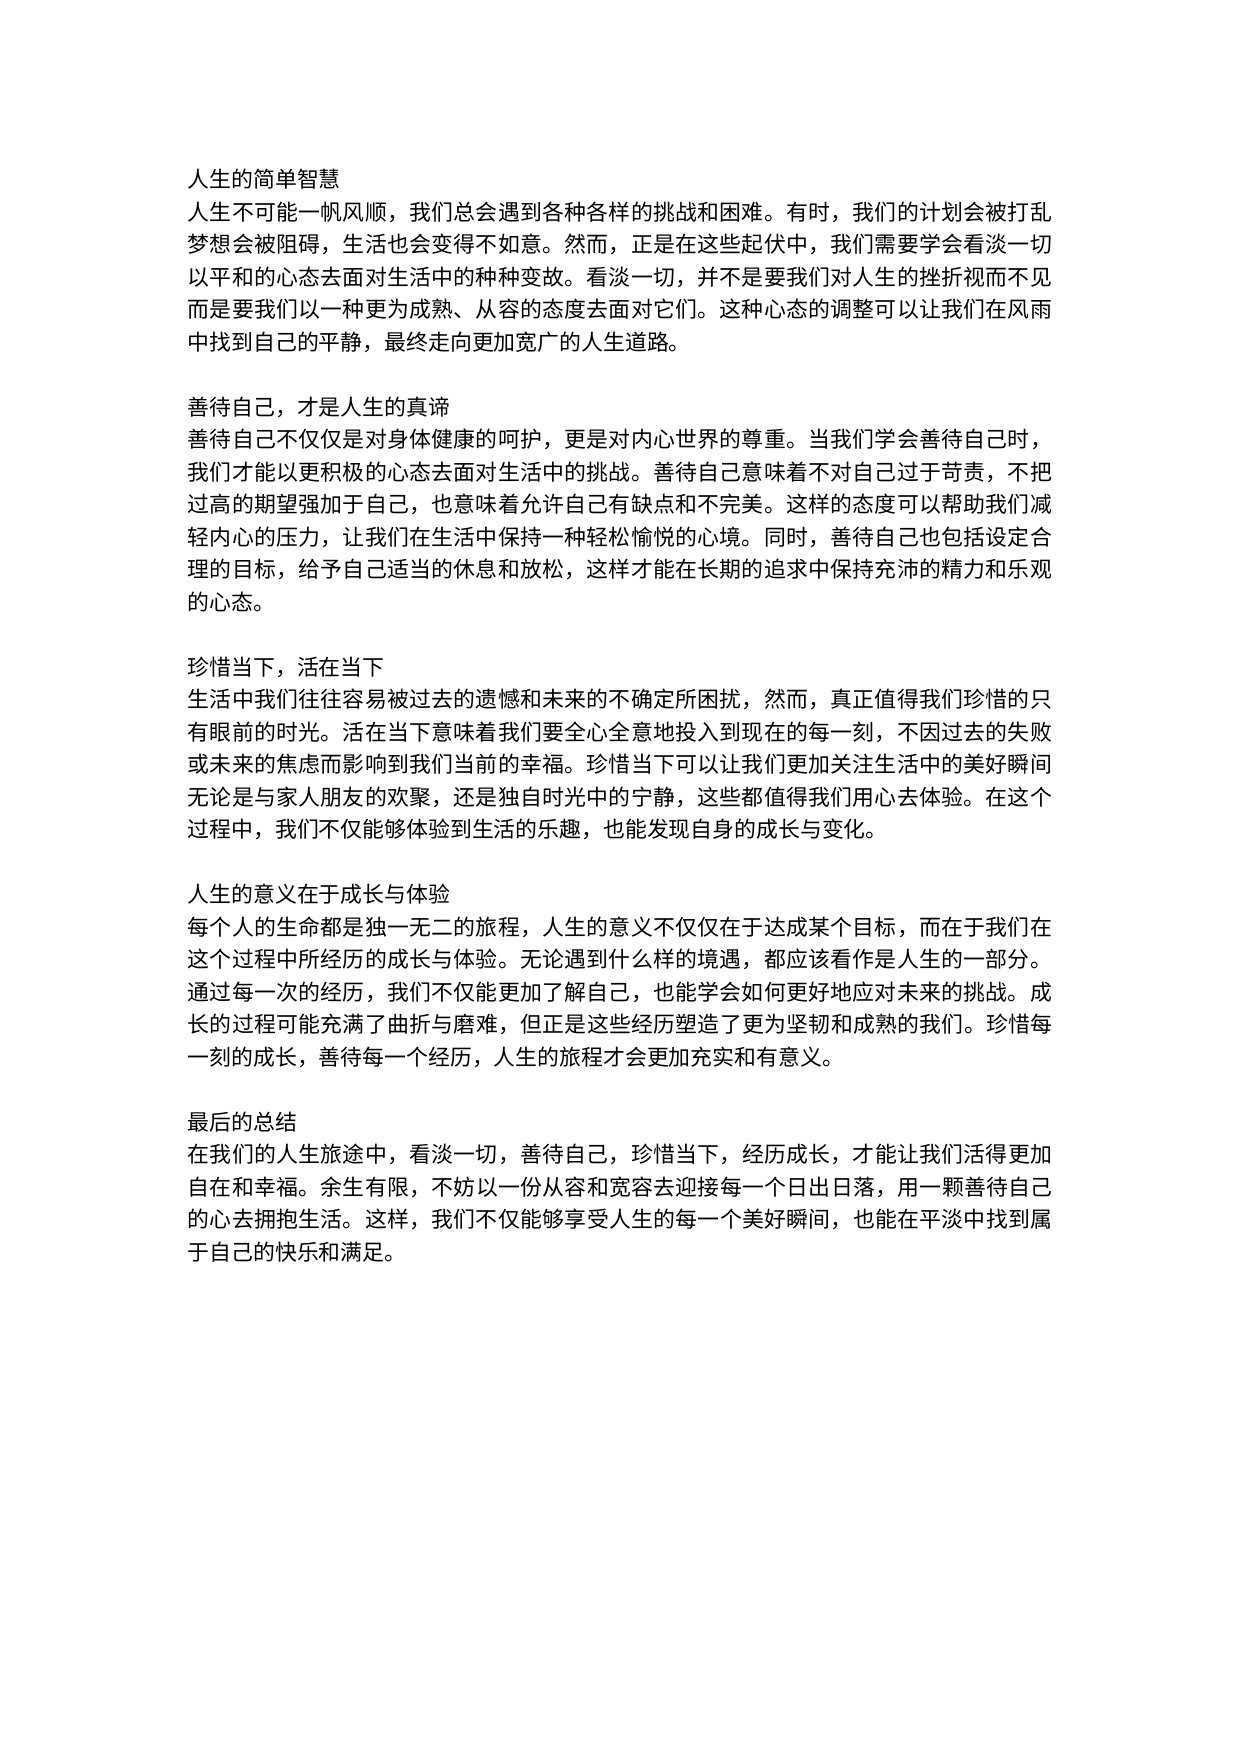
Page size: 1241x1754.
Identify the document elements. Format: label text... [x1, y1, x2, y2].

text 每个人的生命都是独一无二的旅程，人生的意义不仅仅在于达成某个目标，而在于我们在这个过程中所经历的成长与体验。无论遇到什么样的境遇，都应该看作是人生的一部分。通过每一次的经历，我们不仅能更加了解自己，也能学会如何更好地应对未来的挑战。成长的过程可能充满了曲折与磨难，但正是这些经历塑造了更为坚韧和成熟的我们。珍惜每一刻的成长，善待每一个经历，人生的旅程才会更加充实和有意义。 [187, 909, 1053, 1072]
text 珍惜当下，活在当下 [187, 649, 1053, 682]
text 人生的简单智慧 [187, 162, 1053, 194]
text 人生的意义在于成长与体验 [187, 877, 1053, 909]
text 最后的总结 [187, 1104, 1053, 1137]
text 善待自己不仅仅是对身体健康的呵护，更是对内心世界的尊重。当我们学会善待自己时，我们才能以更积极的心态去面对生活中的挑战。善待自己意味着不对自己过于苛责，不把过高的期望强加于自己，也意味着允许自己有缺点和不完美。这样的态度可以帮助我们减轻内心的压力，让我们在生活中保持一种轻松愉悦的心境。同时，善待自己也包括设定合理的目标，给予自己适当的休息和放松，这样才能在长期的追求中保持充沛的精力和乐观的心态。 [187, 422, 1053, 617]
text 生活中我们往往容易被过去的遗憾和未来的不确定所困扰，然而，真正值得我们珍惜的只有眼前的时光。活在当下意味着我们要全心全意地投入到现在的每一刻，不因过去的失败或未来的焦虑而影响到我们当前的幸福。珍惜当下可以让我们更加关注生活中的美好瞬间，无论是与家人朋友的欢聚，还是独自时光中的宁静，这些都值得我们用心去体验。在这个过程中，我们不仅能够体验到生活的乐趣，也能发现自身的成长与变化。 [187, 682, 1053, 844]
text 善待自己，才是人生的真谛 [187, 389, 1053, 422]
text 人生不可能一帆风顺，我们总会遇到各种各样的挑战和困难。有时，我们的计划会被打乱，梦想会被阻碍，生活也会变得不如意。然而，正是在这些起伏中，我们需要学会看淡一切，以平和的心态去面对生活中的种种变故。看淡一切，并不是要我们对人生的挫折视而不见，而是要我们以一种更为成熟、从容的态度去面对它们。这种心态的调整可以让我们在风雨中找到自己的平静，最终走向更加宽广的人生道路。 [187, 194, 1053, 357]
text 在我们的人生旅途中，看淡一切，善待自己，珍惜当下，经历成长，才能让我们活得更加自在和幸福。余生有限，不妨以一份从容和宽容去迎接每一个日出日落，用一颗善待自己的心去拥抱生活。这样，我们不仅能够享受人生的每一个美好瞬间，也能在平淡中找到属于自己的快乐和满足。 [187, 1137, 1053, 1267]
